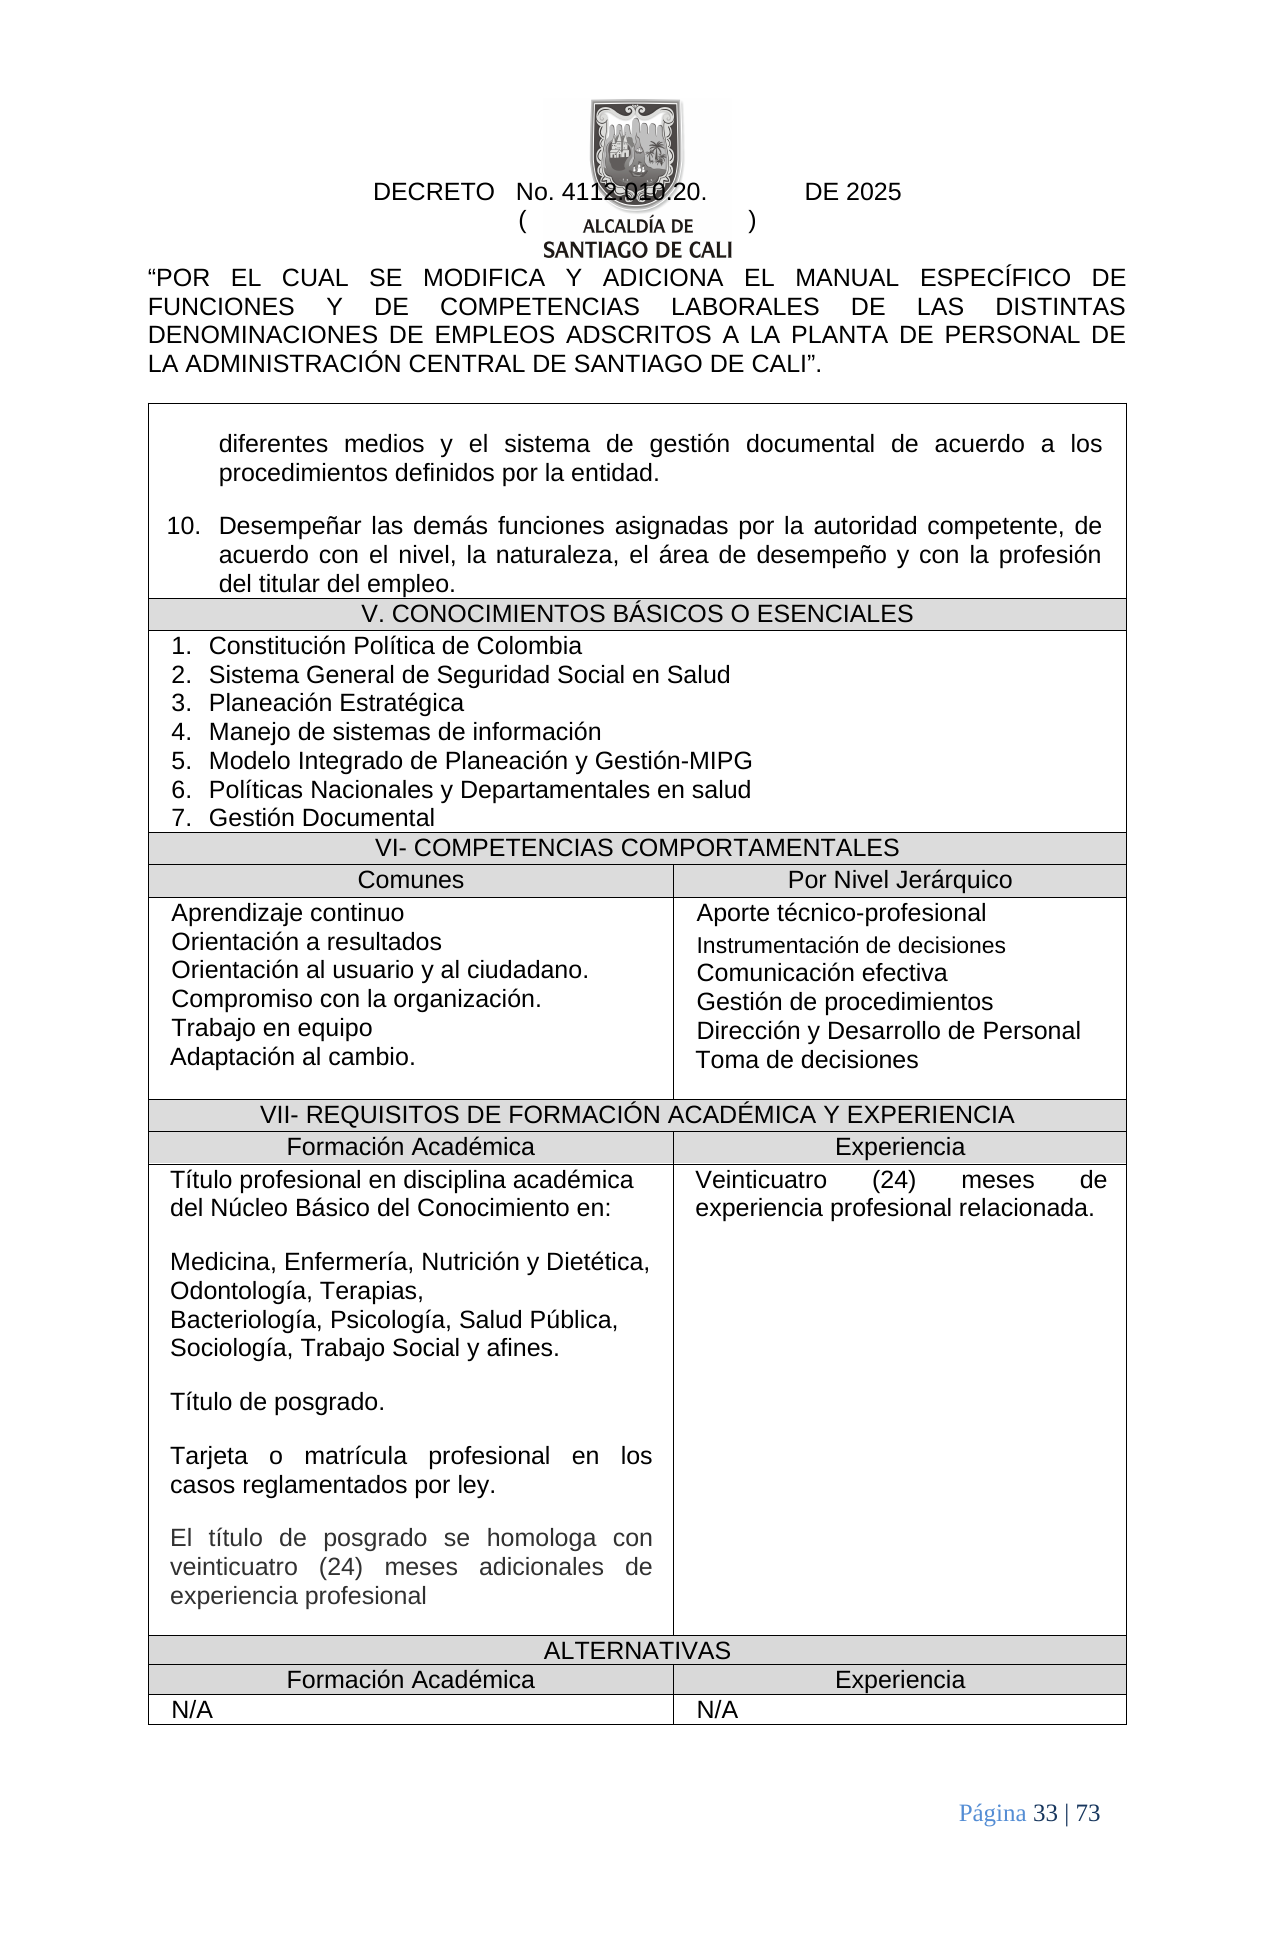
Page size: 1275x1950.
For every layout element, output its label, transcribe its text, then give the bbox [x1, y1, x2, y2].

picture [543, 98, 732, 258]
table_cell Constitución Política de Colombia Sistema General de Seguridad Social en Salud Planeación Estratégica Manejo de sistemas de información Modelo Integrado de Planeación y Gestión-MIPG Políticas Nacionales y Departamentales en salud Gestión Documental [149, 631, 1126, 832]
table_cell Aprendizaje continuo Orientación a resultados Orientación al usuario y al ciudadano. Compromiso con la organización. Trabajo en equipo Adaptación al cambio. [149, 898, 673, 1099]
table_cell Aporte técnico-profesional Instrumentación de decisiones Comunicación efectiva Gestión de procedimientos Dirección y Desarrollo de Personal Toma de decisiones [674, 898, 1126, 1099]
table_cell Título profesional en disciplina académica del Núcleo Básico del Conocimiento en: Medicina, Enfermería, Nutrición y Dietética, Odontología, Terapias, Bacteriología, Psicología, Salud Pública, Sociología, Trabajo Social y afines. Título de posgrado. Tarjeta o matrícula profesional en los casos reglamentados por ley. El título de posgrado se homologa con veinticuatro (24) meses adicionales de experiencia profesional [149, 1165, 673, 1634]
table_cell Veinticuatro (24) meses de experiencia profesional relacionada. [674, 1165, 1126, 1634]
table_cell V. CONOCIMIENTOS BÁSICOS O ESENCIALES [149, 599, 1126, 630]
table_cell Formación Académica [149, 1665, 673, 1694]
table_cell Formación Académica [149, 1132, 673, 1163]
table_cell Experiencia [674, 1665, 1126, 1694]
table_cell Por Nivel Jerárquico [674, 865, 1126, 897]
table_cell VI- COMPETENCIAS COMPORTAMENTALES [149, 833, 1126, 864]
table_cell N/A [149, 1695, 673, 1724]
table_cell Comunes [149, 865, 673, 897]
table_cell ALTERNATIVAS [149, 1636, 1126, 1664]
table_cell N/A [674, 1695, 1126, 1724]
table_cell VII- REQUISITOS DE FORMACIÓN ACADÉMICA Y EXPERIENCIA [149, 1100, 1126, 1131]
table_cell Experiencia [674, 1132, 1126, 1163]
